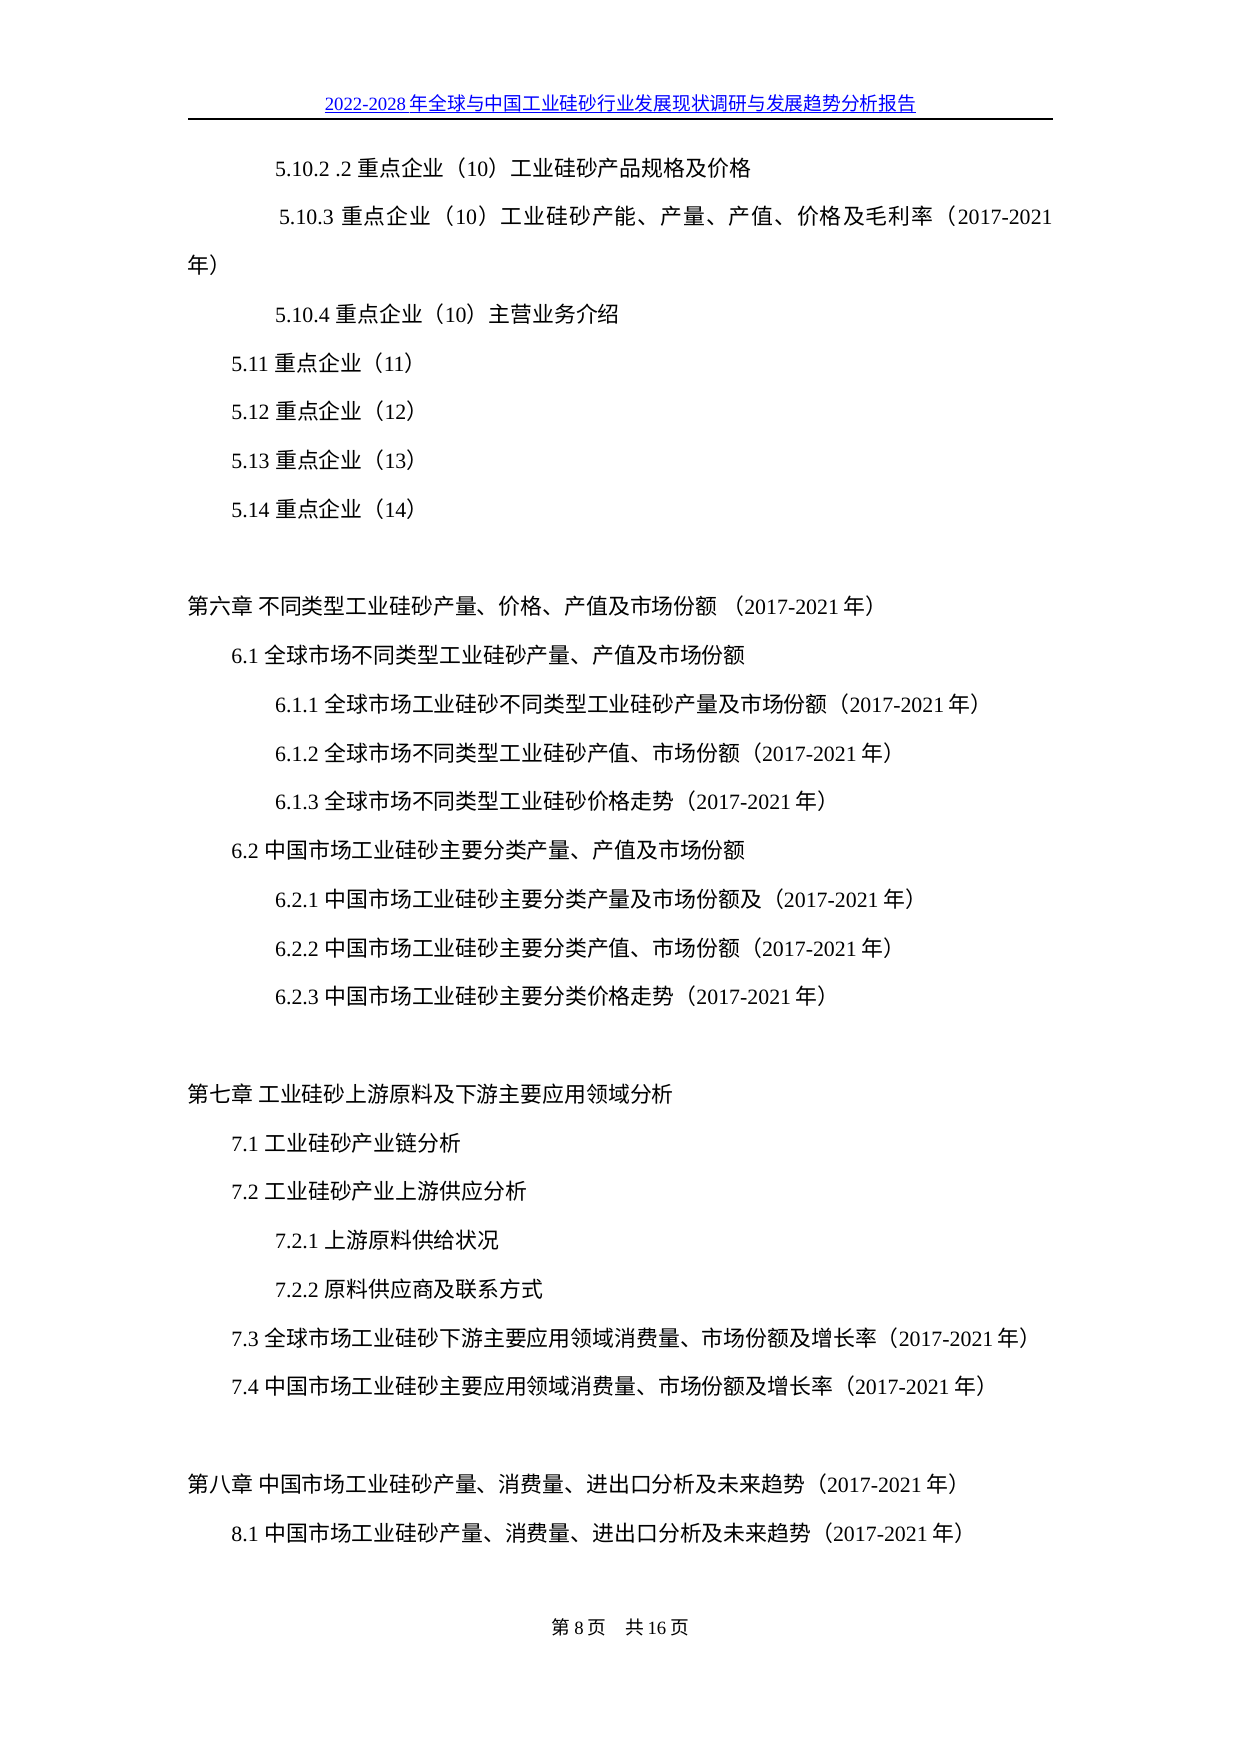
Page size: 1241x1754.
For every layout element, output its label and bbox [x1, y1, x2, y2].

text [187, 150, 1053, 1548]
